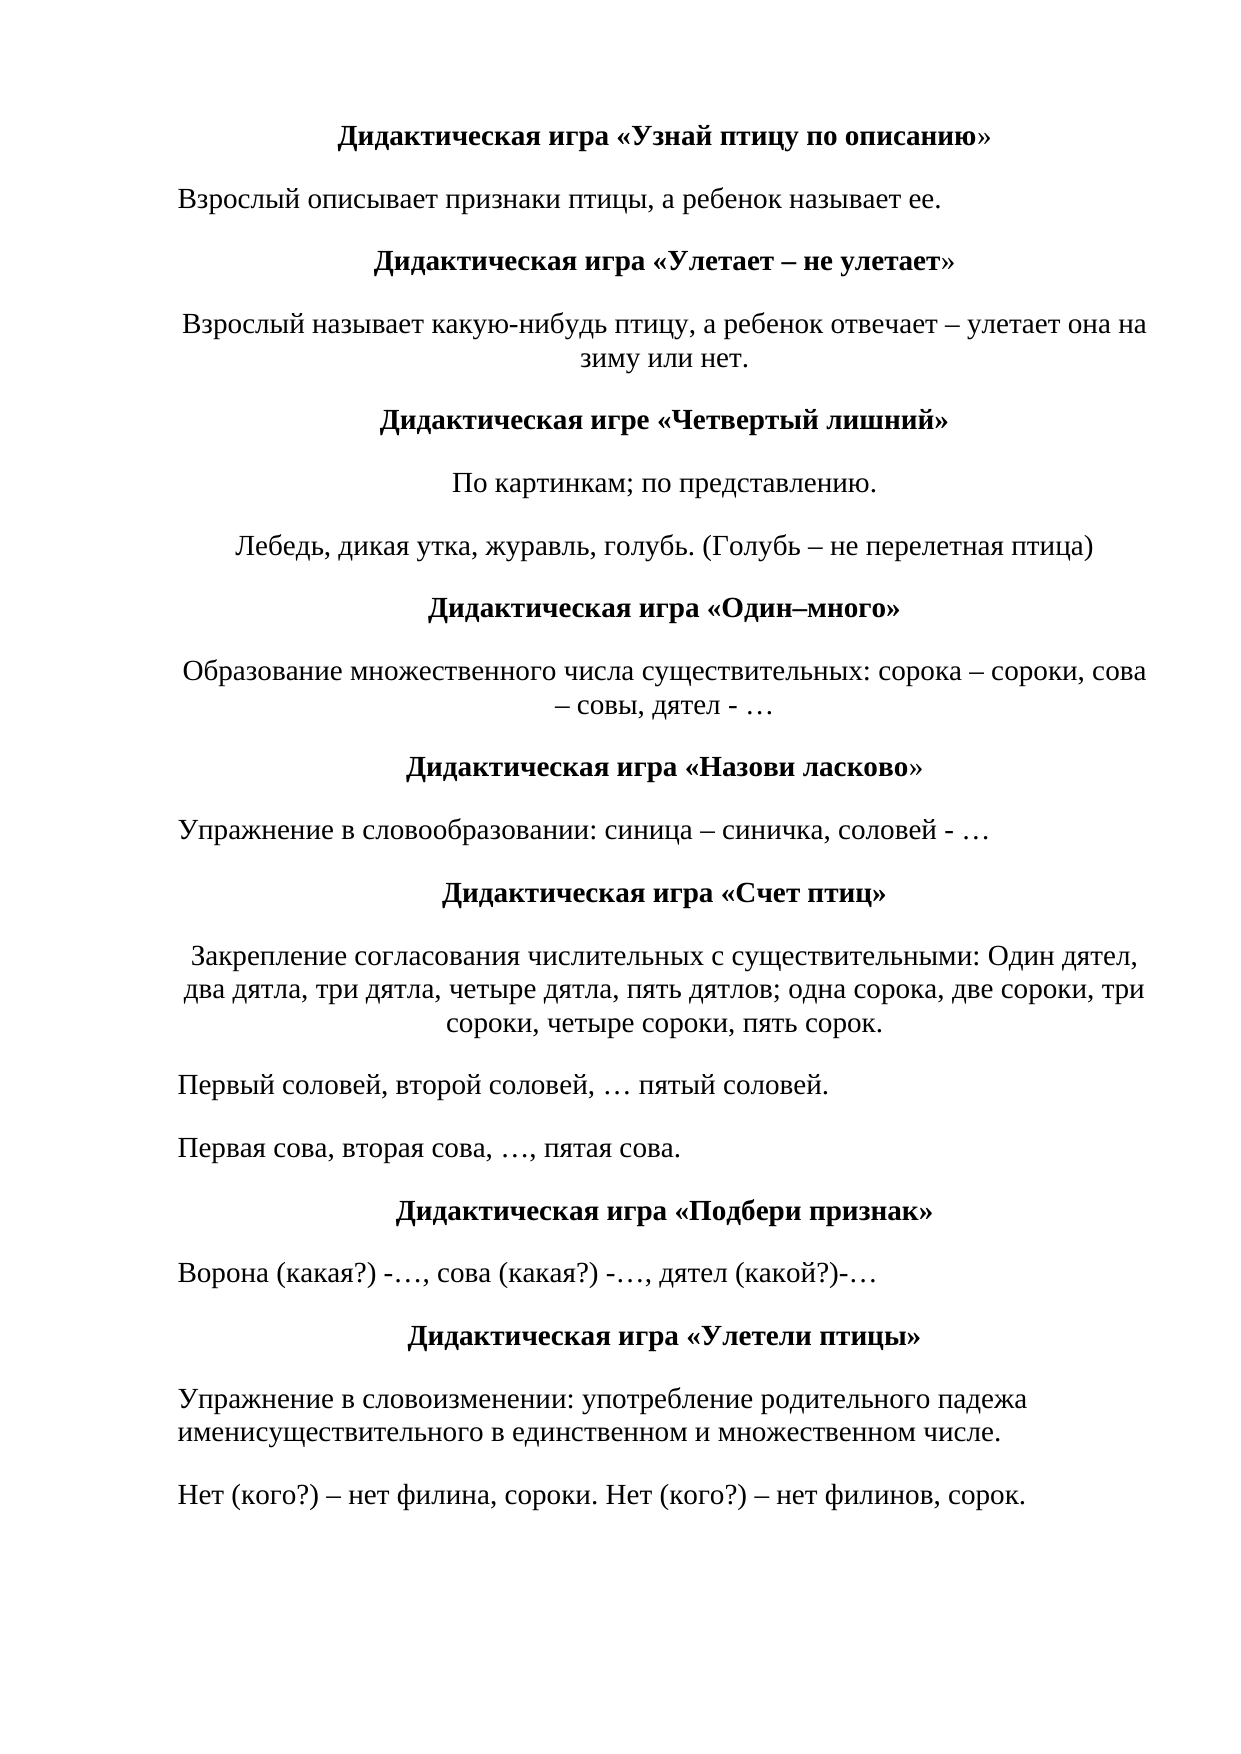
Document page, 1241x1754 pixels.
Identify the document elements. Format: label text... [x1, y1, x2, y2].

text Нет (кого?) – нет филина, сороки. Нет (кого?) – нет филинов, сорок. [177, 1477, 1152, 1511]
text Дидактическая игра «Один–много» [177, 591, 1152, 624]
text Дидактическая игра «Улетели птицы» [177, 1318, 1152, 1352]
text Первая сова, вторая сова, …, пятая сова. [177, 1130, 1152, 1164]
text Закрепление согласования числительных с существительными: Один дятел, два дятла, три дятла, четыре дятла, пять дятлов; одна сорока, две сороки, три сороки, четыре сороки, пять сорок. [177, 938, 1152, 1038]
text Дидактическая игра «Узнай птицу по описанию» [177, 118, 1152, 152]
text Упражнение в словоизменении: употребление родительного падежа именисуществительного в единственном и множественном числе. [177, 1381, 1152, 1448]
text Дидактическая игре «Четвертый лишний» [177, 402, 1152, 436]
text Дидактическая игра «Улетает – не улетает» [177, 243, 1152, 277]
text Первый соловей, второй соловей, … пятый соловей. [177, 1067, 1152, 1101]
text Упражнение в словообразовании: синица – синичка, соловей - … [177, 812, 1152, 846]
text Дидактическая игра «Счет птиц» [177, 875, 1152, 908]
text Образование множественного числа существительных: сорока – сороки, сова – совы, дятел - … [177, 653, 1152, 720]
text Дидактическая игра «Подбери признак» [177, 1193, 1152, 1226]
text Ворона (какая?) -…, сова (какая?) -…, дятел (какой?)-… [177, 1256, 1152, 1289]
text Взрослый описывает признаки птицы, а ребенок называет ее. [177, 181, 1152, 214]
text По картинкам; по представлению. [177, 465, 1152, 499]
text Дидактическая игра «Назови ласково» [177, 749, 1152, 783]
text Лебедь, дикая утка, журавль, голубь. (Голубь – не перелетная птица) [177, 528, 1152, 561]
text Взрослый называет какую-нибудь птицу, а ребенок отвечает – улетает она на зиму или нет. [177, 306, 1152, 373]
